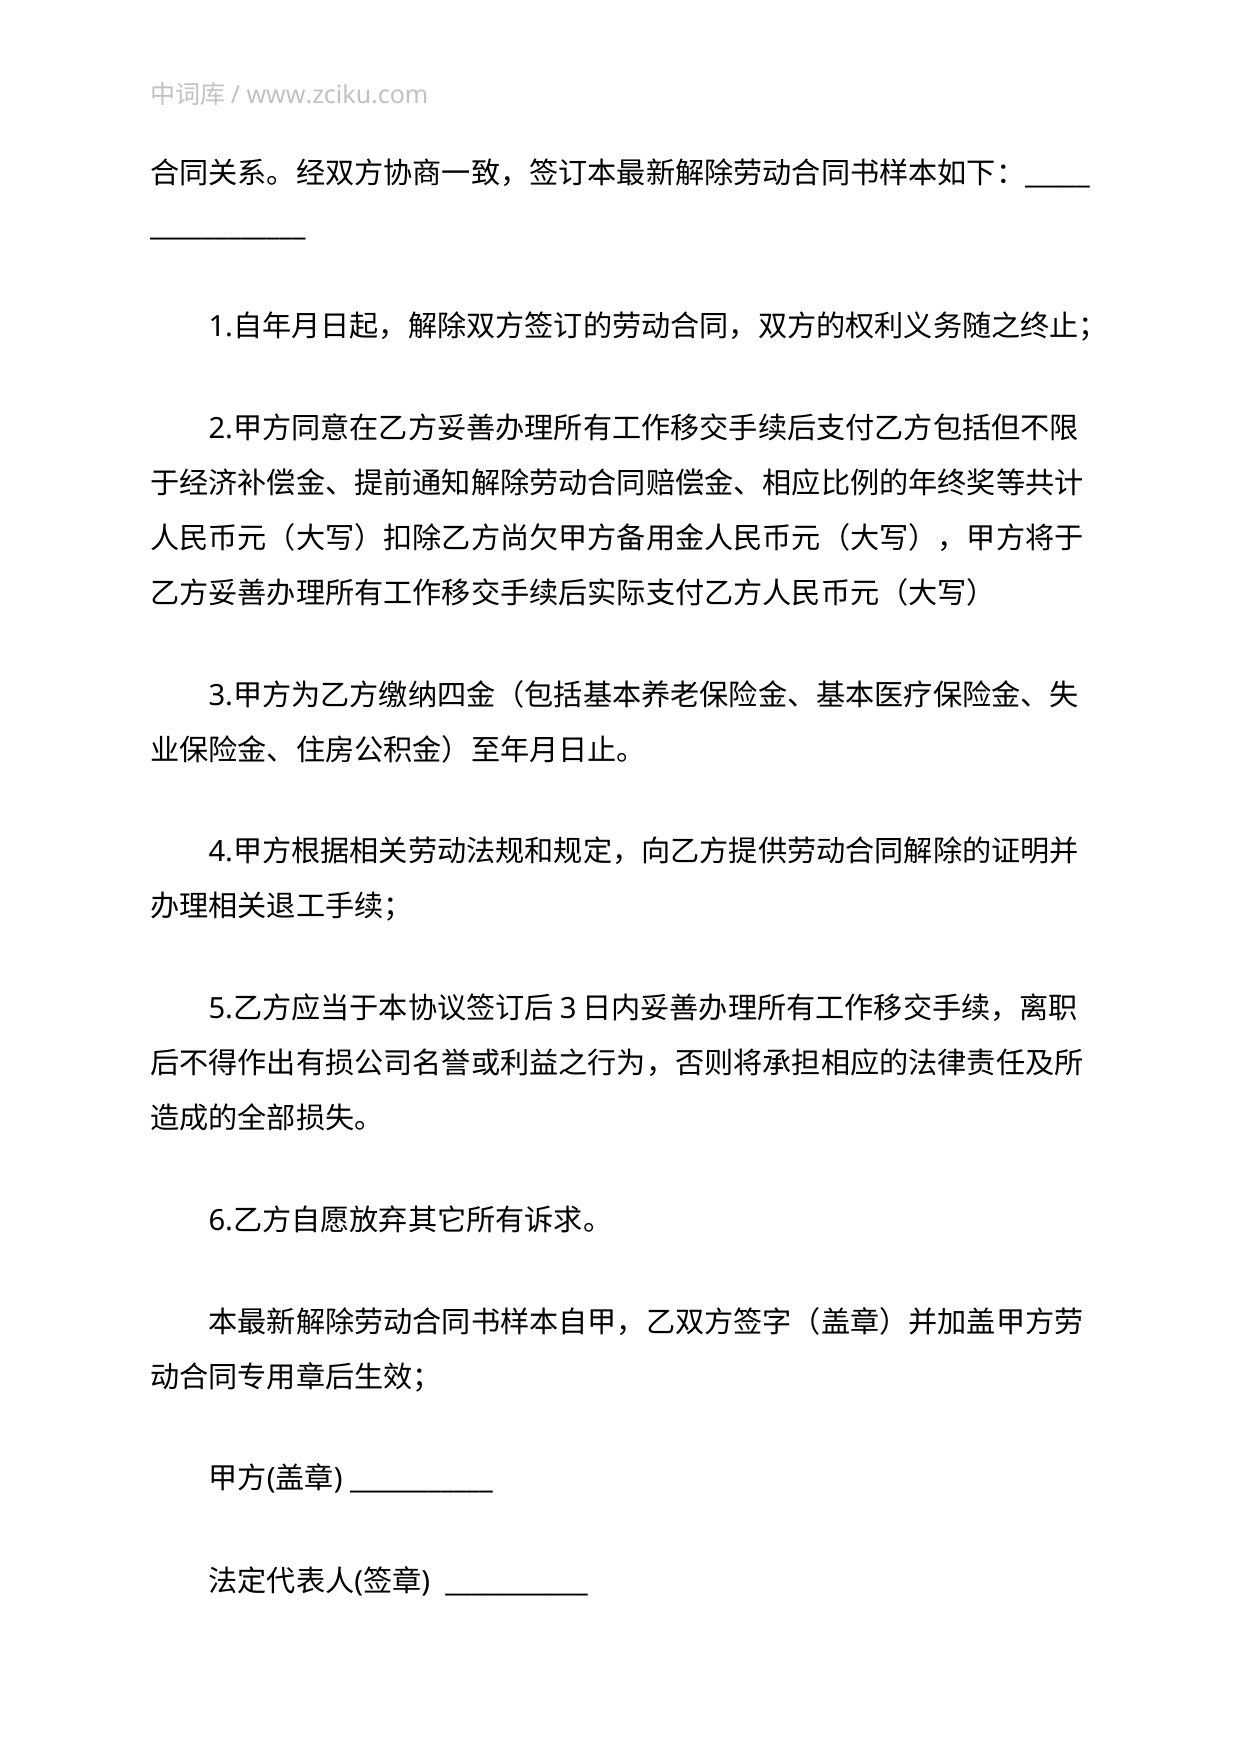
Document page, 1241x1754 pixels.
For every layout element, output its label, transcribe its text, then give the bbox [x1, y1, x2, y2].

text 本最新解除劳动合同书样本自甲，乙双方签字（盖章）并加盖甲方劳动合同专用章后生效； [150, 1298, 1090, 1396]
text 甲方(盖章) ___________ [150, 1455, 1090, 1497]
text 2.甲方同意在乙方妥善办理所有工作移交手续后支付乙方包括但不限于经济补偿金、提前通知解除劳动合同赔偿金、相应比例的年终奖等共计人民币元（大写）扣除乙方尚欠甲方备用金人民币元（大写），甲方将于乙方妥善办理所有工作移交手续后实际支付乙方人民币元（大写） [150, 405, 1090, 612]
text 3.甲方为乙方缴纳四金（包括基本养老保险金、基本医疗保险金、失业保险金、住房公积金）至年月日止。 [150, 671, 1090, 768]
text 4.甲方根据相关劳动法规和规定，向乙方提供劳动合同解除的证明并办理相关退工手续； [150, 828, 1090, 925]
text 法定代表人(签章) ___________ [150, 1557, 1090, 1599]
text 5.乙方应当于本协议签订后3日内妥善办理所有工作移交手续，离职后不得作出有损公司名誉或利益之行为，否则将承担相应的法律责任及所造成的全部损失。 [150, 985, 1090, 1137]
text 1.自年月日起，解除双方签订的劳动合同，双方的权利义务随之终止； [150, 303, 1090, 345]
text 6.乙方自愿放弃其它所有诉求。 [150, 1196, 1090, 1239]
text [150, 150, 1090, 244]
